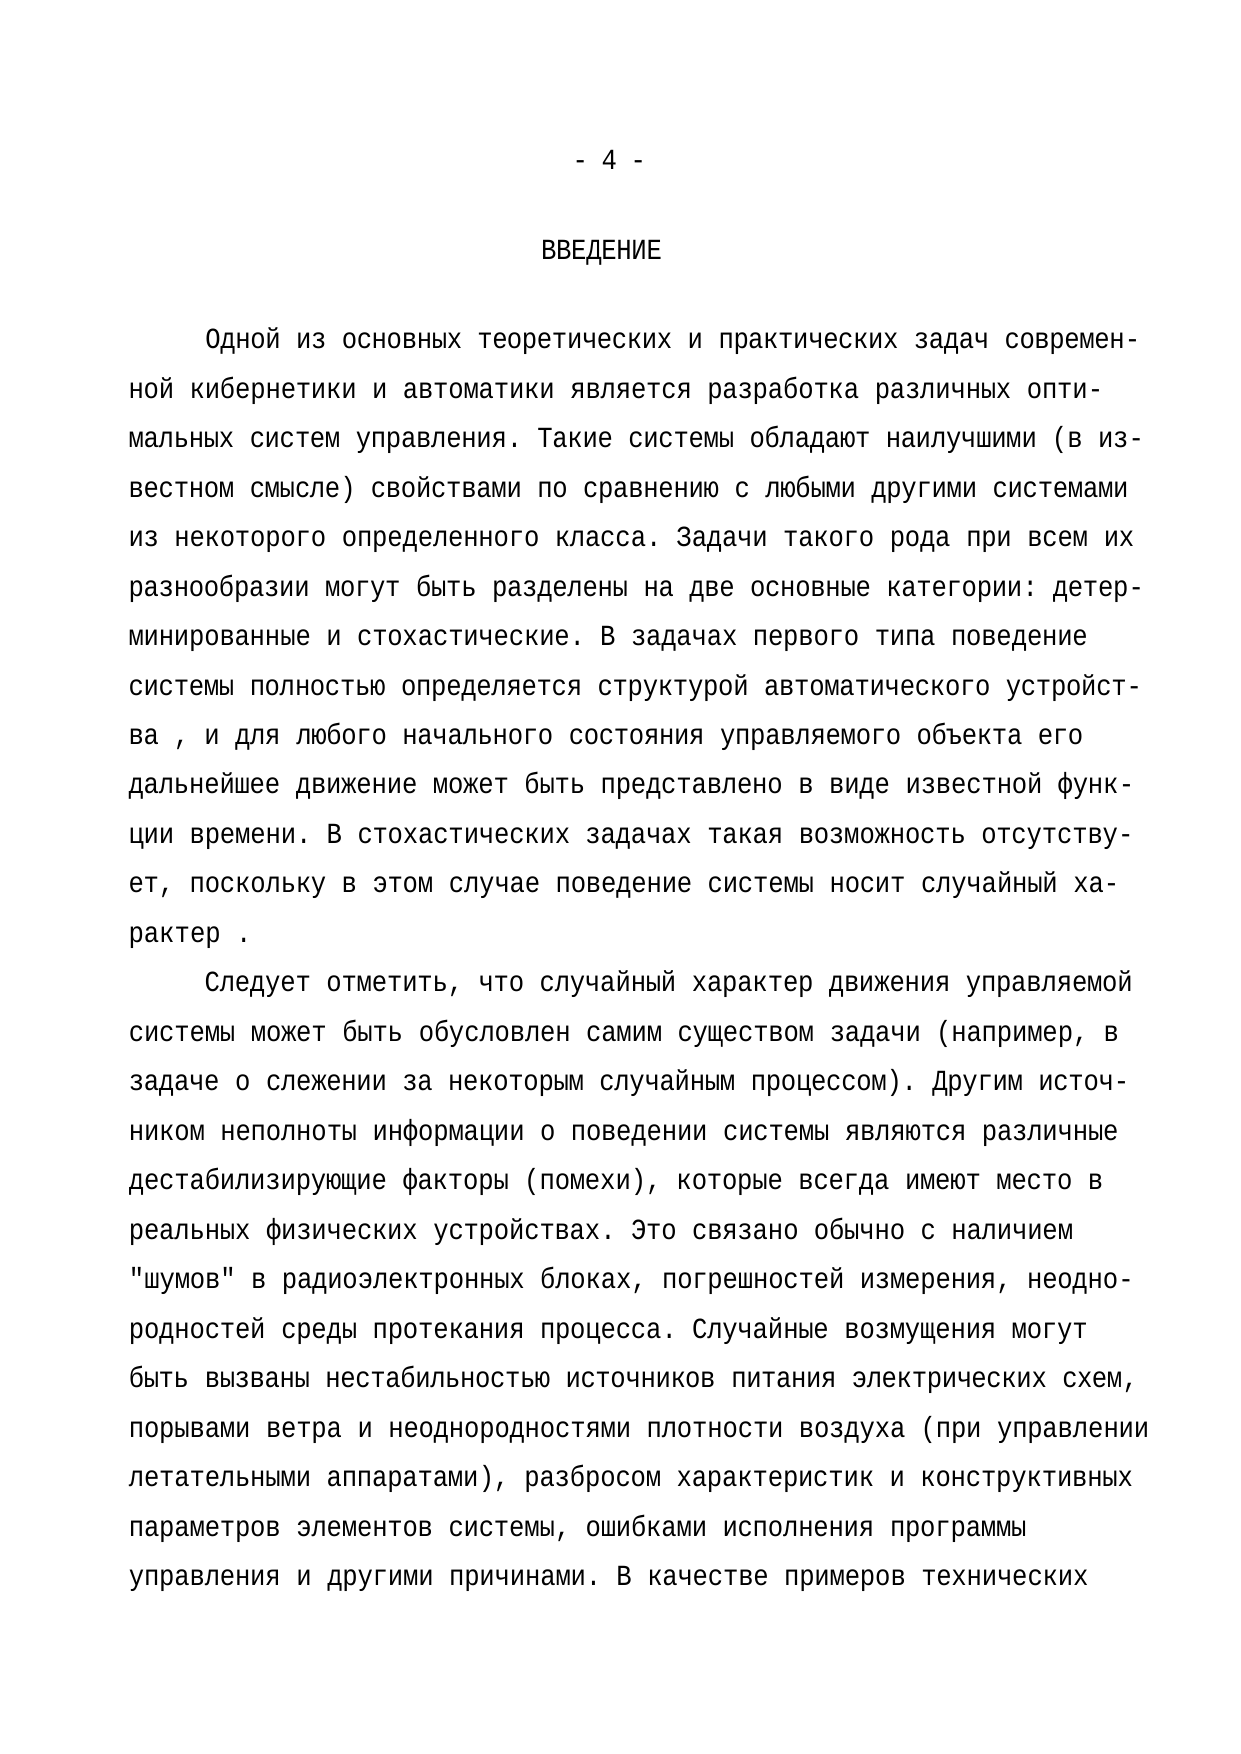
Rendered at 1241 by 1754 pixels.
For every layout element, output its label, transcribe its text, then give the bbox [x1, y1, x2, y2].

text - 4 - [572, 145, 1152, 178]
text Одной из основных теоретических и практических задач современной кибернетики и автоматики является разработка различных оптимальных систем управления. Такие системы обладают наилучшими (в известном смысле) свойствами по сравнению с любыми другими системами из некоторого определенного класса. Задачи такого рода при всем их разнообразии могут быть разделены на две основные категории: детерминированные и стохастические. В задачах первого типа поведение системы полностью определяется структурой автоматического устройства , и для любого начального состояния управляемого объекта его дальнейшее движение может быть представлено в виде известной функции времени. В стохастических задачах такая возможность отсутствует, поскольку в этом случае поведение системы носит случайный характер . [128, 309, 1152, 952]
text Следует отметить, что случайный характер движения управляемой системы может быть обусловлен самим существом задачи (например, в задаче о слежении за некоторым случайным процессом). Другим источником неполноты информации о поведении системы являются различные дестабилизирующие факторы (помехи), которые всегда имеют место в реальных физических устройствах. Это связано обычно с наличием "шумов" в радиоэлектронных блоках, погрешностей измерения, неодно-родностей среды протекания процесса. Случайные возмущения могут быть вызваны нестабильностью источников питания электрических схем, порывами ветра и неоднородностями плотности воздуха (при управлении летательными аппаратами), разбросом характеристик и конструктивных параметров элементов системы, ошибками исполнения программы управления и другими причинами. В качестве примеров технических [129, 952, 1152, 1596]
text ВВЕДЕНИЕ [541, 236, 1152, 268]
